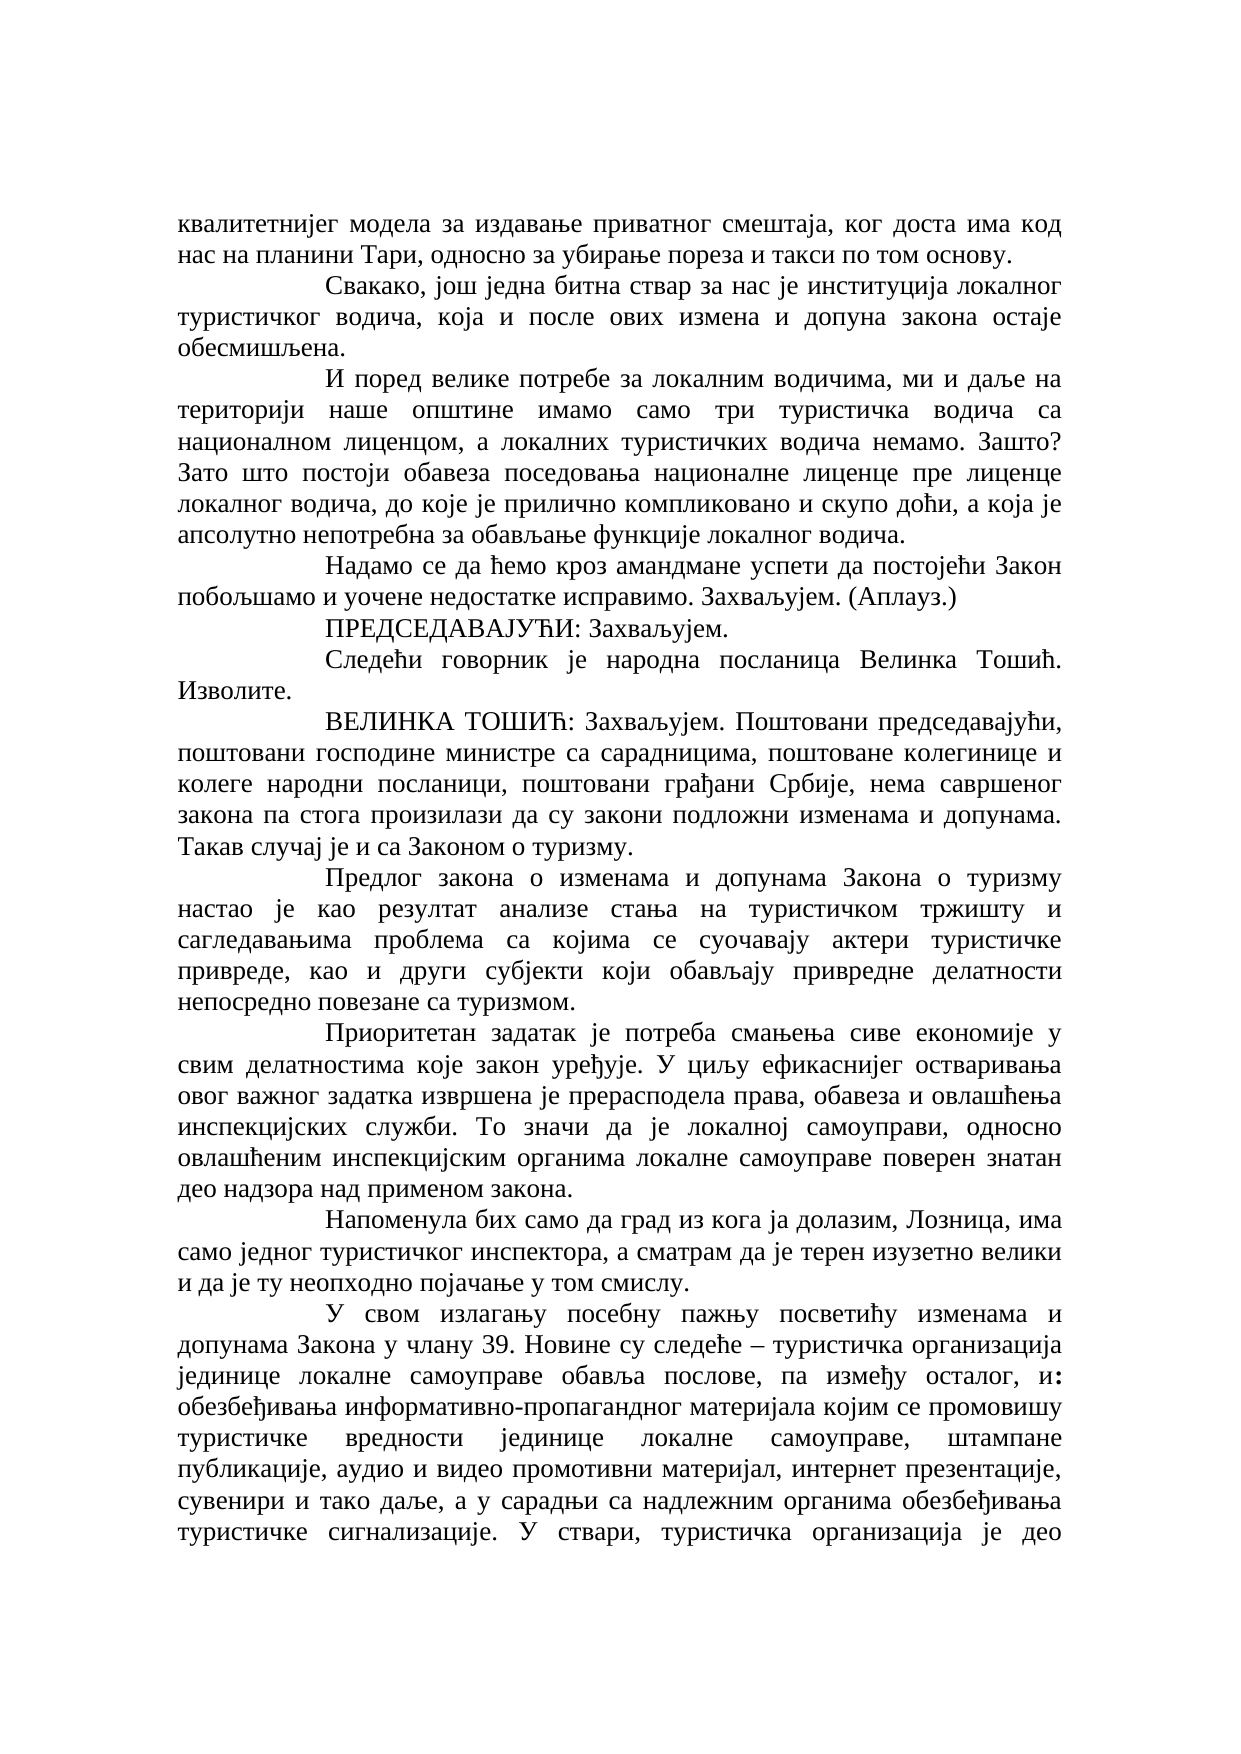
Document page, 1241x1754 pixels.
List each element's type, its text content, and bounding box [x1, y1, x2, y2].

text Надамо се да ћемо кроз амандмане успети да постојећи Закон побољшамо и уочене недостатке исправимо. Захваљујем. (Аплауз.) [177, 549, 1063, 612]
text Предлог закона о изменама и допунама Закона о туризму настао је као резултат анализе стања на туристичком тржишту и сагледавањима проблема са којима се суочавају актери туристичке привреде, као и други субјекти који обављају привредне делатности непосредно повезане са туризмом. [177, 861, 1063, 1017]
text ВЕЛИНКА ТОШИЋ: Захваљујем. Поштовани председавајући, поштовани господине министре са сарадницима, поштоване колегинице и колеге народни посланици, поштовани грађани Србије, нема савршеног закона па стога произилази да су закони подложни изменама и допунама. Такав случај је и са Законом о туризму. [177, 705, 1063, 861]
text Свакако, још једна битна ствар за нас је институција локалног туристичког водича, која и после ових измена и допуна закона остаје обесмишљена. [177, 269, 1063, 362]
text Приоритетан задатак је потреба смањења сиве економије у свим делатностима које закон уређује. У циљу ефикаснијег остваривања овог важног задатка извршена је прерасподела права, обавеза и овлашћења инспекцијских служби. То значи да је локалној самоуправи, односно овлашћеним инспекцијским органима локалне самоуправе поверен знатан део надзора над применом закона. [177, 1017, 1063, 1203]
text Следећи говорник је народна посланица Велинка Тошић. Изволите. [177, 643, 1063, 705]
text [177, 207, 1063, 269]
text Напоменула бих само да град из кога ја долазим, Лозница, има само једног туристичког инспектора, а сматрам да је терен изузетно велики и да је ту неопходно појачање у том смислу. [177, 1203, 1063, 1297]
text И поред велике потребе за локалним водичима, ми и даље на територији наше општине имамо само три туристичка водича са националном лиценцом, а локалних туристичких водича немамо. Зашто? Зато што постоји обавеза поседовања националне лиценце пре лиценце локалног водича, до које је прилично компликовано и скупо доћи, а која је апсолутно непотребна за обављање функције локалног водича. [177, 362, 1063, 549]
text ПРЕДСЕДАВАЈУЋИ: Захваљујем. [177, 612, 1063, 643]
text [177, 1297, 1063, 1546]
